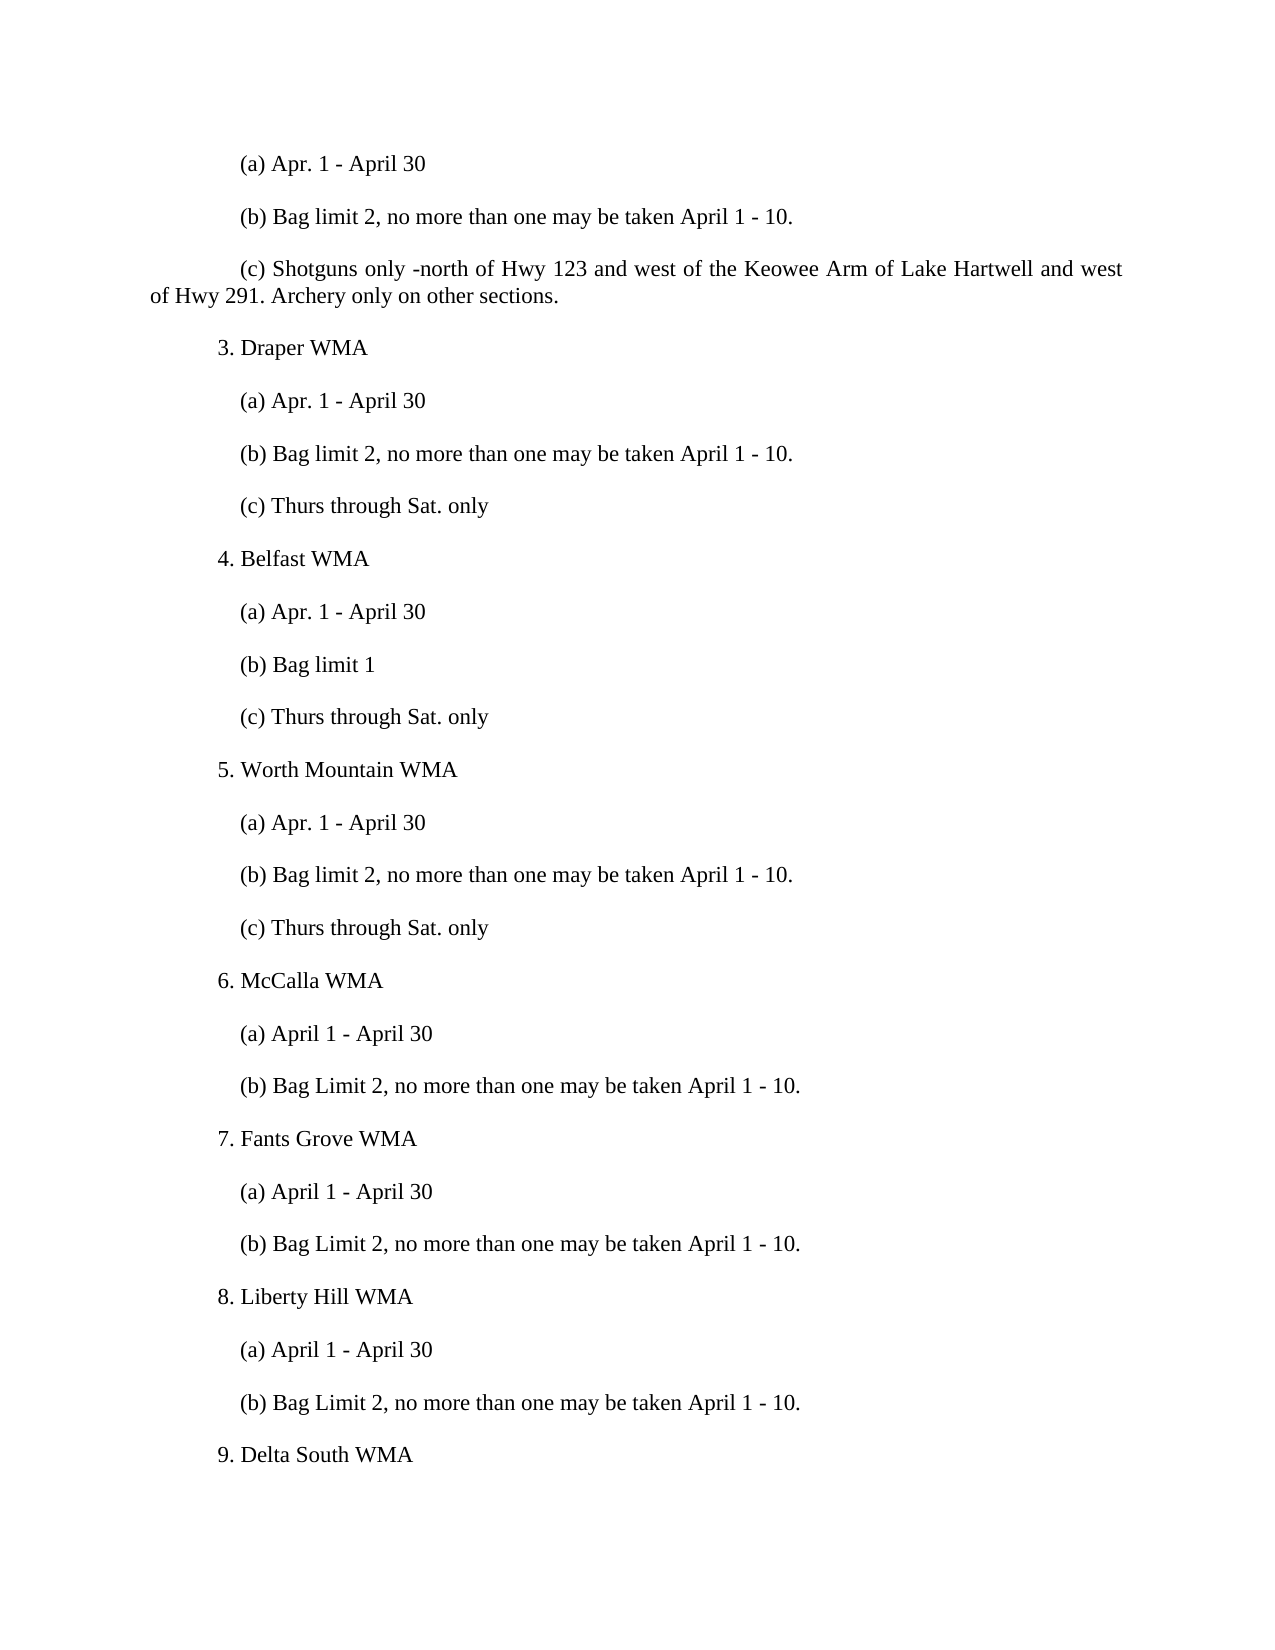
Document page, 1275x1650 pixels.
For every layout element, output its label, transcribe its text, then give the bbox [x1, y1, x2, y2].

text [150, 1389, 1125, 1415]
text (c) Thurs through Sat. only [150, 703, 1125, 730]
text (c) Shotguns only -north of Hwy 123 and west of the Keowee Arm of Lake Hartwell and west of Hwy 291. Archery only on other sections. [150, 255, 1125, 308]
text 4. Belfast WMA [150, 545, 1125, 572]
text 7. Fants Grove WMA [150, 1125, 1125, 1151]
text (a) Apr. 1 - April 30 [150, 598, 1125, 624]
text (a) April 1 - April 30 [150, 1020, 1125, 1046]
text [150, 1231, 1125, 1257]
text 3. Draper WMA [150, 334, 1125, 361]
text (b) Bag Limit 2, no more than one may be taken April 1 - 10. [150, 1072, 1125, 1099]
text (b) Bag limit 2, no more than one may be taken April 1 - 10. [150, 440, 1125, 466]
text (a) Apr. 1 - April 30 [150, 387, 1125, 413]
text 8. Liberty Hill WMA [150, 1283, 1125, 1309]
text 9. Delta South WMA [150, 1441, 1125, 1468]
text (b) Bag limit 2, no more than one may be taken April 1 - 10. [150, 203, 1125, 229]
text 6. McCalla WMA [150, 967, 1125, 993]
text (c) Thurs through Sat. only [150, 493, 1125, 519]
text (a) April 1 - April 30 [150, 1178, 1125, 1204]
text (a) Apr. 1 - April 30 [150, 809, 1125, 835]
text (b) Bag limit 1 [150, 651, 1125, 677]
text (b) Bag limit 2, no more than one may be taken April 1 - 10. [150, 862, 1125, 888]
text (a) Apr. 1 - April 30 [150, 150, 1125, 176]
text (c) Thurs through Sat. only [150, 914, 1125, 941]
text (a) April 1 - April 30 [150, 1336, 1125, 1362]
text 5. Worth Mountain WMA [150, 756, 1125, 782]
